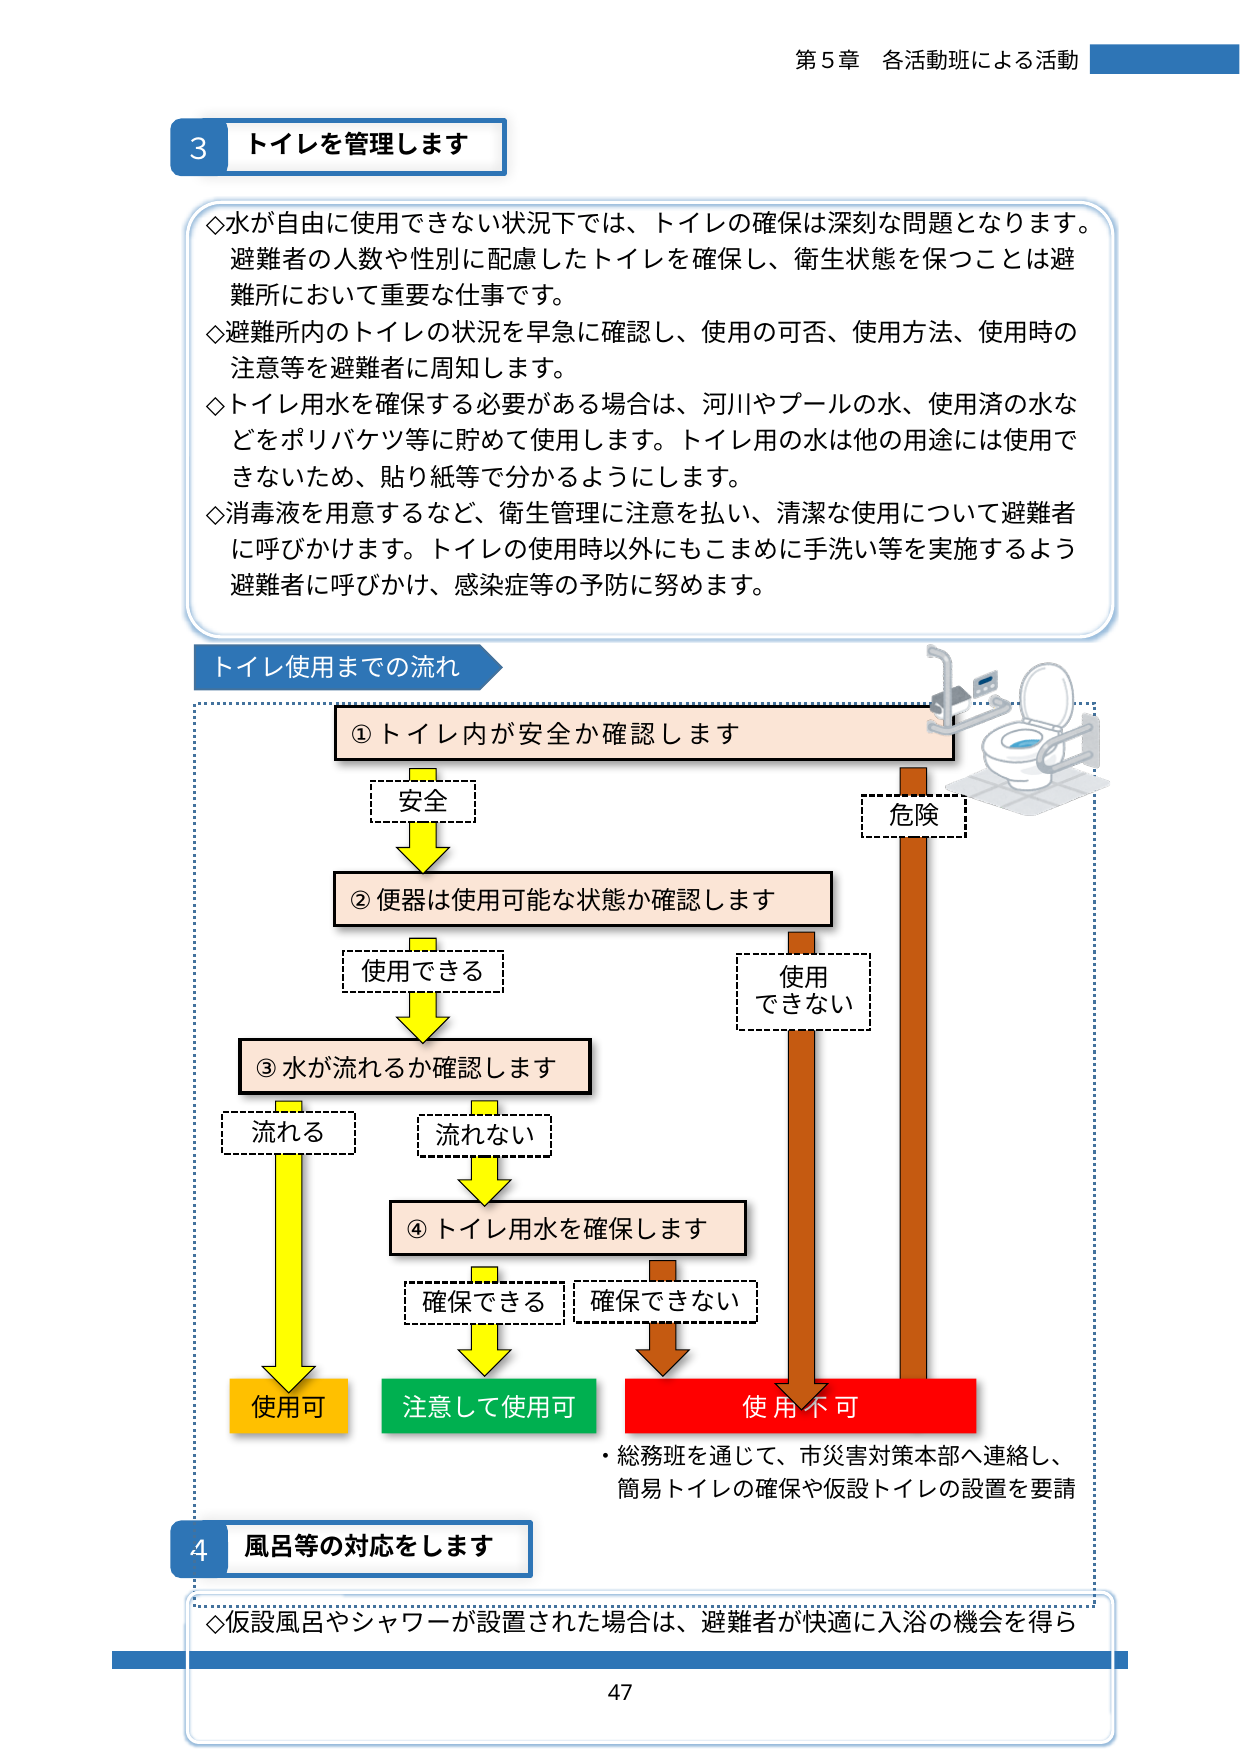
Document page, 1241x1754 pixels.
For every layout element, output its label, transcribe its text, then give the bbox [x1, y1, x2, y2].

text ◇避難所内のトイレの状況を早急に確認し、使用の可否、使用方法、使用時の注意等を避難者に周知します。 [206, 312, 1078, 384]
picture [926, 638, 1110, 822]
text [206, 1602, 1078, 1639]
text ◇トイレ用水を確保する必要がある場合は、河川やプールの水、使用済の水などをポリバケツ等に貯めて使用します。トイレ用の水は他の用途には使用できないため、貼り紙等で分かるようにします。 [206, 384, 1078, 493]
text ◇消毒液を用意するなど、衛生管理に注意を払い、清潔な使用について避難者に呼びかけます。トイレの使用時以外にもこまめに手洗い等を実施するよう避難者に呼びかけ、感染症等の予防に努めます。 [206, 493, 1078, 602]
text ◇水が自由に使用できない状況下では、トイレの確保は深刻な問題となります。避難者の人数や性別に配慮したトイレを確保し、衛生状態を保つことは避難所において重要な仕事です。 [206, 210, 1078, 312]
